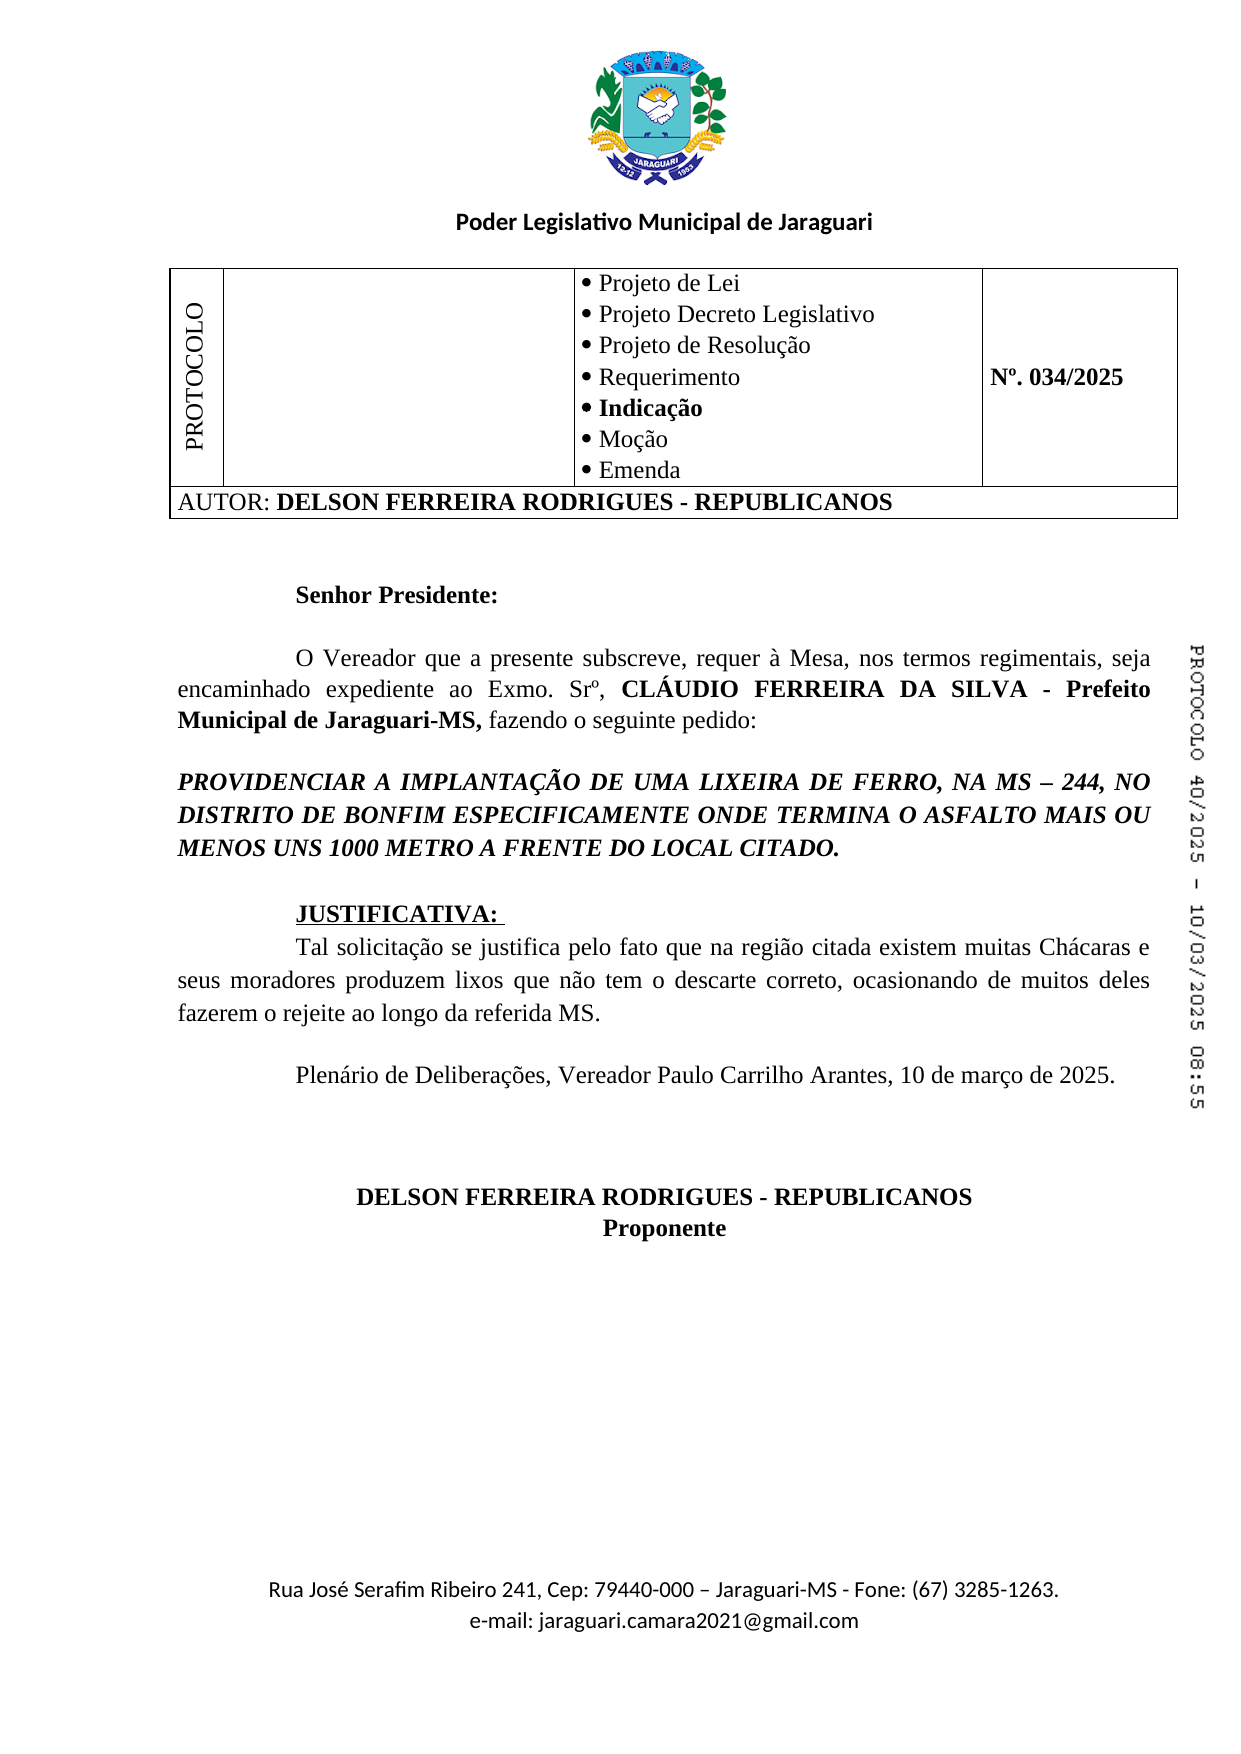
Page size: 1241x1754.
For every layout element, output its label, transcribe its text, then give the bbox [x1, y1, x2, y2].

table_header Nº. 034/2025 [983, 269, 1177, 486]
table_header [224, 269, 574, 486]
text Plenário de Deliberações, Vereador Paulo Carrilho Arantes, 10 de março de 2025. [177, 1060, 1152, 1088]
table_cell AUTOR: DELSON FERREIRA RODRIGUES - REPUBLICANOS [171, 487, 1177, 517]
picture [1164, 641, 1228, 1113]
text DELSON FERREIRA RODRIGUES - REPUBLICANOS [177, 1182, 1152, 1210]
text O Vereador que a presente subscreve, requer à Mesa, nos termos regimentais, seja encaminhado expediente ao Exmo. Srº, CLÁUDIO FERREIRA DA SILVA - Prefeito Municipal de Jaraguari-MS, fazendo o seguinte pedido: [177, 643, 1152, 733]
text Senhor Presidente: [177, 581, 1152, 609]
text Tal solicitação se justifica pelo fato que na região citada existem muitas Chácaras e seus moradores produzem lixos que não tem o descarte correto, ocasionando de muitos deles fazerem o rejeite ao longo da referida MS. [177, 932, 1152, 1027]
table_header PROTOCOLO [171, 269, 223, 486]
text PROVIDENCIAR A IMPLANTAÇÃO DE UMA LIXEIRA DE FERRO, NA MS – 244, NO DISTRITO DE BONFIM ESPECIFICAMENTE ONDE TERMINA O ASFALTO MAIS OU MENOS UNS 1000 METRO A FRENTE DO LOCAL CITADO. [177, 767, 1152, 862]
picture [583, 45, 740, 190]
subtitle Proponente [177, 1213, 1152, 1241]
text JUSTIFICATIVA: [177, 899, 1152, 928]
table_header Projeto de Lei Projeto Decreto Legislativo Projeto de Resolução Requerimento Indicação Moção Emenda [575, 269, 982, 486]
